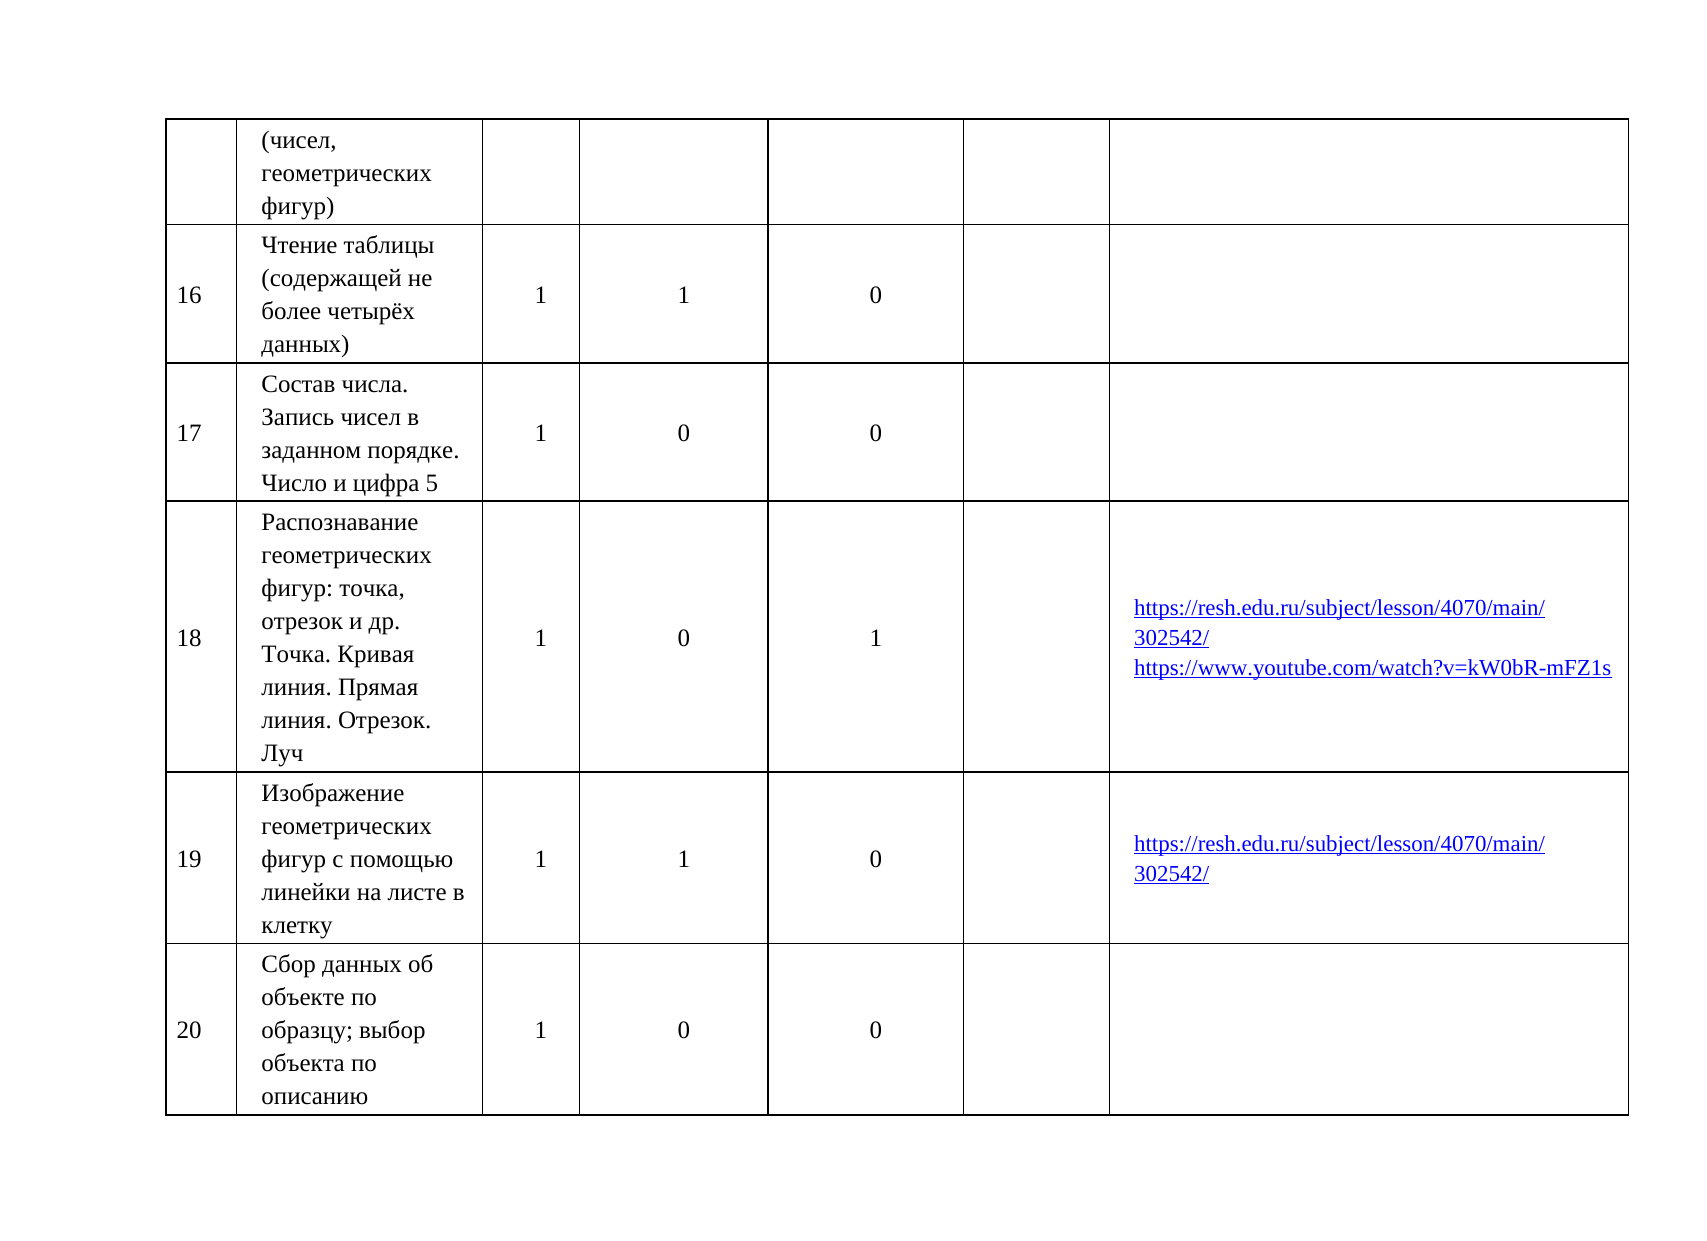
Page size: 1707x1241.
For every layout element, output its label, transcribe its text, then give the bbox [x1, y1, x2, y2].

table_cell [964, 364, 1109, 500]
table_cell Сбор данных об объекте по образцу; выбор объекта по описанию [237, 944, 482, 1114]
table_cell [964, 773, 1109, 942]
table_cell [1110, 944, 1628, 1114]
table_cell 1 [483, 225, 579, 362]
table_cell Распознавание геометрических фигур: точка, отрезок и др. Точка. Кривая линия. Прямая линия. Отрезок. Луч [237, 502, 482, 771]
table_cell 0 [580, 944, 767, 1114]
table_cell [1110, 225, 1628, 362]
table_cell https://resh.edu.ru/subject/lesson/4070/main/302542/ [1110, 773, 1628, 942]
table_cell 0 [580, 502, 767, 771]
table_cell [964, 120, 1109, 223]
table_cell [1110, 364, 1628, 500]
table_cell 0 [769, 773, 963, 942]
table_cell 15 [167, 120, 236, 223]
table_cell 0 [769, 944, 963, 1114]
table_cell https://resh.edu.ru/subject/lesson/4070/main/302542/ https://www.youtube.com/watch?v=kW0bR-mFZ1s [1110, 502, 1628, 771]
table_cell 0 [580, 120, 767, 223]
table_cell . [1110, 120, 1628, 223]
table_cell 1 [483, 364, 579, 500]
table_cell 1 [483, 502, 579, 771]
table_cell 1 [769, 502, 963, 771]
table_cell 0 [769, 364, 963, 500]
table_cell 17 [167, 364, 236, 500]
table_cell [964, 225, 1109, 362]
table_cell Чтение таблицы (содержащей не более четырёх данных) [237, 225, 482, 362]
table_cell 1 [483, 120, 579, 223]
table_cell 1 [769, 120, 963, 223]
table_cell 16 [167, 225, 236, 362]
table_cell 0 [769, 225, 963, 362]
table_cell 1 [483, 944, 579, 1114]
table_cell Изображение геометрических фигур с помощью линейки на листе в клетку [237, 773, 482, 942]
table_cell 20 [167, 944, 236, 1114]
table_cell 1 [483, 773, 579, 942]
table_cell 18 [167, 502, 236, 771]
table_cell 0 [580, 364, 767, 500]
table_cell 1 [580, 225, 767, 362]
table_cell Состав числа. Запись чисел в заданном порядке. Число и цифра 5 [237, 364, 482, 500]
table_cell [237, 120, 482, 223]
table_cell [964, 502, 1109, 771]
table_cell [964, 944, 1109, 1114]
table_cell 19 [167, 773, 236, 942]
table_cell 1 [580, 773, 767, 942]
